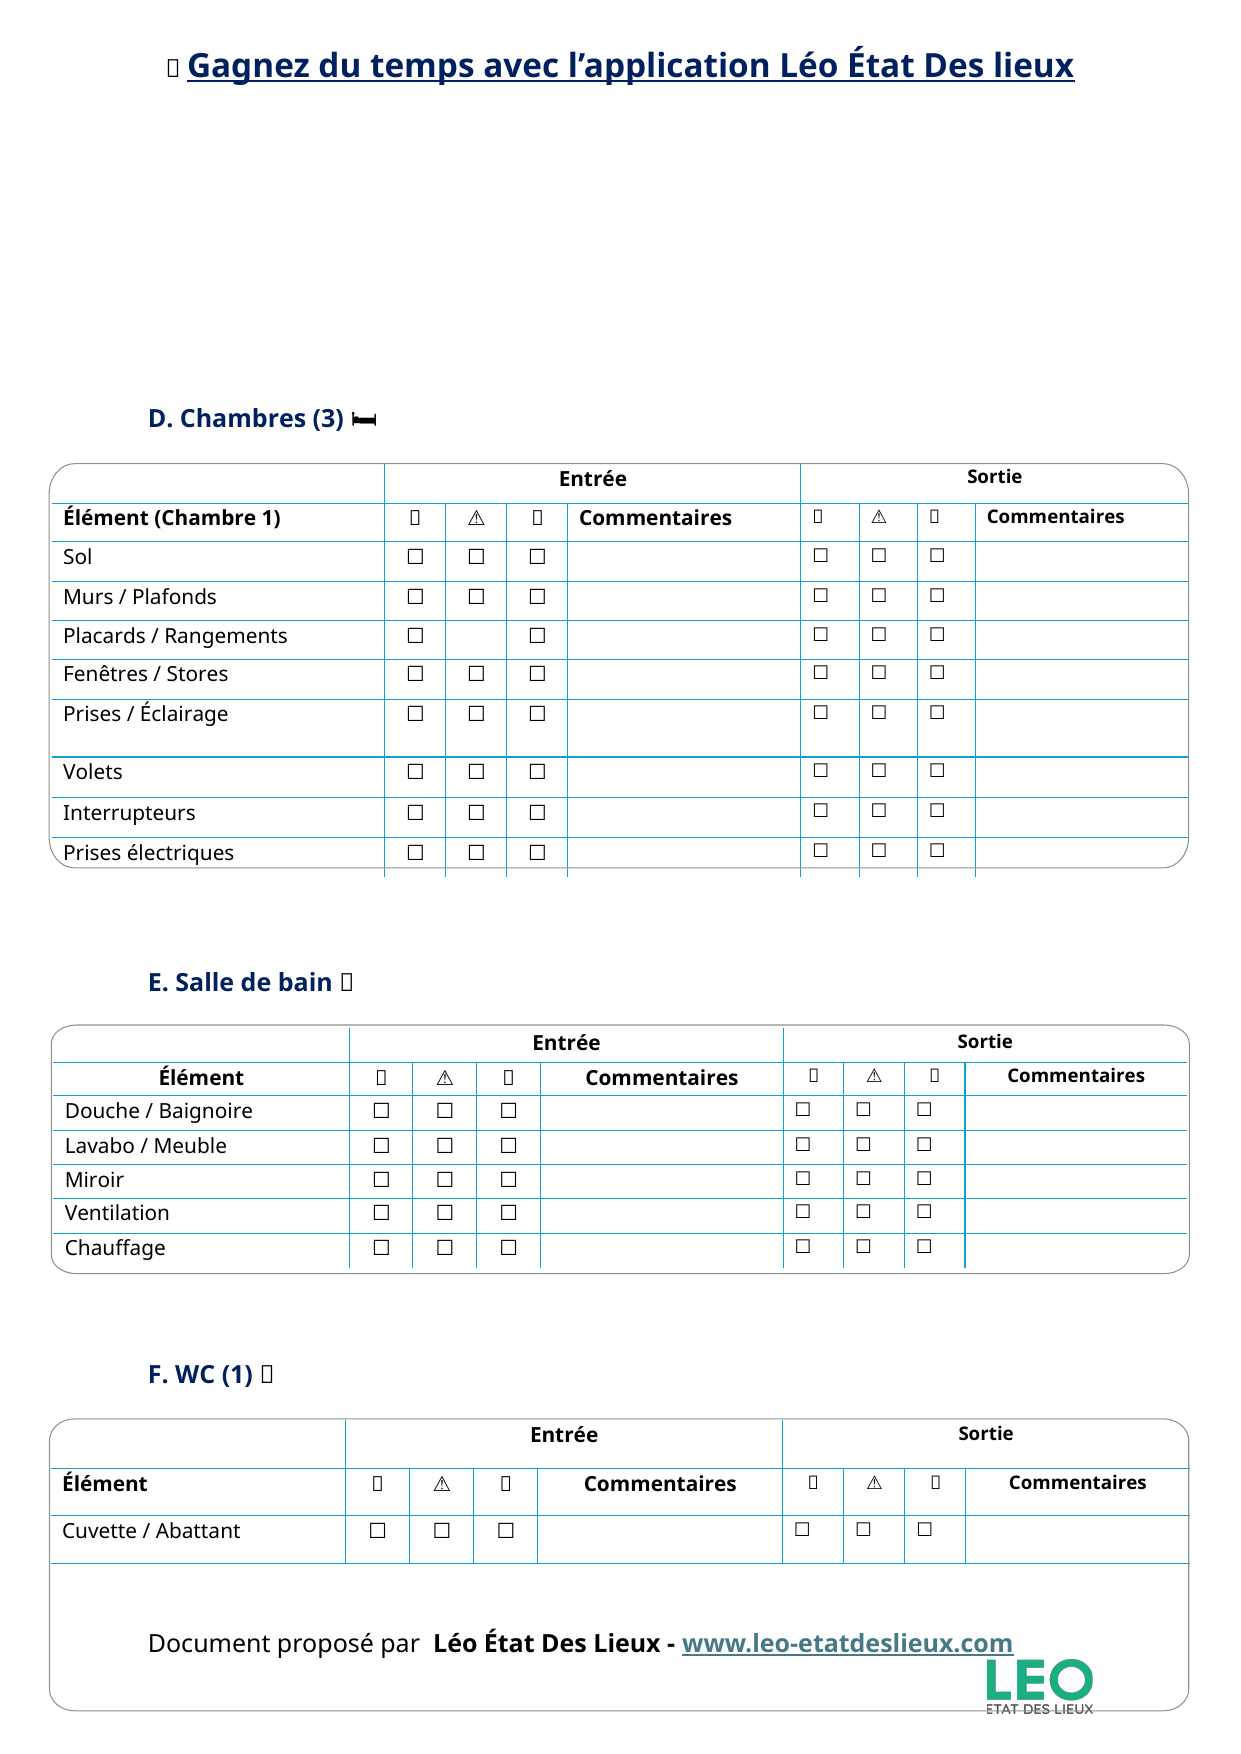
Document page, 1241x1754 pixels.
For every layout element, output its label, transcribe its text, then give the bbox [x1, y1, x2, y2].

table_header Entrée [385, 465, 800, 502]
table_cell ⚠️ [413, 1063, 476, 1095]
table_cell Volets [52, 758, 384, 797]
table_cell ☐ [413, 1234, 476, 1268]
table_cell ☐ [446, 660, 506, 698]
table_cell ☐ [507, 758, 567, 797]
table_cell Placards / Rangements [52, 621, 384, 658]
table_cell [976, 660, 1188, 698]
table_cell ☐ [860, 582, 917, 620]
table_cell [541, 1096, 783, 1130]
table_cell [541, 1199, 783, 1232]
table_cell ❌ [474, 1469, 537, 1515]
table_cell ❌ [918, 504, 975, 541]
table_cell ☐ [385, 700, 445, 756]
table_cell [966, 1096, 1187, 1130]
table_cell ❌ [905, 1063, 964, 1095]
table_cell [966, 1199, 1187, 1232]
table_cell ☐ [446, 700, 506, 756]
table_cell ☐ [477, 1234, 540, 1268]
table_cell ☐ [507, 621, 567, 658]
table_cell ✅ [346, 1469, 409, 1515]
table_cell ✅ [350, 1063, 412, 1095]
table_cell ☐ [346, 1516, 409, 1563]
table_cell [568, 700, 800, 756]
table_cell [966, 1234, 1187, 1268]
table_cell ☐ [385, 758, 445, 797]
table_header Entrée [346, 1420, 782, 1468]
table_cell ☐ [783, 1516, 843, 1563]
table_cell ☐ [446, 542, 506, 581]
table_cell [568, 621, 800, 658]
table_cell ☐ [410, 1516, 473, 1563]
table_cell ☐ [385, 838, 445, 867]
picture [987, 1659, 1093, 1710]
table_cell ☐ [918, 542, 975, 581]
table_cell ☐ [860, 838, 917, 867]
table_cell ☐ [905, 1234, 964, 1268]
table_cell Élément (Chambre 1) [52, 504, 384, 541]
table_cell ☐ [844, 1234, 904, 1268]
text E. Salle de bain 🚿 [148, 965, 1093, 999]
table_cell ☐ [446, 582, 506, 620]
table_cell ☐ [860, 700, 917, 756]
table_cell ☐ [860, 758, 917, 797]
table_cell [538, 1516, 782, 1563]
table_cell ❌ [507, 504, 567, 541]
table_cell Commentaires [966, 1469, 1188, 1515]
table_cell ☐ [507, 700, 567, 756]
table_cell ☐ [507, 660, 567, 698]
table_header [52, 464, 65, 476]
table_cell ☐ [784, 1096, 843, 1130]
table_cell ☐ [918, 660, 975, 698]
table_cell ☐ [801, 758, 859, 797]
table_cell ☐ [844, 1131, 904, 1164]
table_cell ☐ [918, 621, 975, 658]
table_cell ⚠️ [844, 1469, 904, 1515]
table_cell ☐ [801, 798, 859, 837]
table_cell [541, 1234, 783, 1268]
table_cell ☐ [844, 1516, 904, 1563]
table_cell Fenêtres / Stores [52, 660, 384, 698]
table_cell ☐ [477, 1165, 540, 1197]
table_header [52, 465, 384, 502]
table_cell [976, 582, 1188, 620]
table_cell ☐ [844, 1096, 904, 1130]
table_cell Douche / Baignoire [53, 1096, 349, 1130]
table_cell ☐ [446, 838, 506, 867]
table_cell ☐ [844, 1165, 904, 1197]
table_cell Ventilation [53, 1199, 349, 1232]
table_cell ☐ [507, 542, 567, 581]
table_cell ☐ [801, 660, 859, 698]
table_cell ☐ [477, 1131, 540, 1164]
table_cell Interrupteurs [52, 798, 384, 837]
table_cell ☐ [844, 1199, 904, 1232]
table_cell ☐ [905, 1096, 964, 1130]
table_cell [976, 850, 1188, 877]
table_cell ☐ [385, 798, 445, 837]
table_header Sortie [801, 465, 1188, 502]
table_cell ☐ [801, 582, 859, 620]
table_cell Cuvette / Abattant [51, 1516, 345, 1563]
table_cell ❌ [477, 1063, 540, 1095]
table_header Sortie [784, 1028, 1187, 1062]
table_header Sortie [783, 1420, 1188, 1468]
table_cell ☐ [784, 1165, 843, 1197]
text F. WC (1) 🚽 [148, 1357, 1093, 1391]
table_cell [976, 758, 1188, 797]
table_cell ☐ [784, 1234, 843, 1268]
table_cell [568, 758, 800, 797]
table_cell ☐ [350, 1234, 412, 1268]
table_cell ☐ [385, 660, 445, 698]
table_cell Commentaires [538, 1469, 782, 1515]
table_cell ☐ [413, 1165, 476, 1197]
table_cell ⚠️ [446, 504, 506, 541]
table_cell ☐ [918, 700, 975, 756]
table_cell ☐ [507, 582, 567, 620]
table_cell ☐ [801, 838, 859, 867]
table_cell [976, 798, 1188, 837]
table_cell [966, 1516, 1188, 1563]
table_cell Lavabo / Meuble [53, 1131, 349, 1164]
table_cell ⚠️ [860, 504, 917, 541]
table_header [53, 1028, 349, 1062]
table_cell Miroir [53, 1165, 349, 1197]
table_cell ☐ [413, 1096, 476, 1130]
table_cell [568, 582, 800, 620]
table_cell ☐ [413, 1131, 476, 1164]
table_cell Prises électriques [52, 855, 384, 877]
table_cell ☐ [385, 542, 445, 581]
table_header Entrée [350, 1028, 783, 1062]
table_cell ☐ [905, 1131, 964, 1164]
table_cell ☐ [350, 1199, 412, 1232]
table_cell ❌ [905, 1469, 965, 1515]
table_cell ☐ [918, 582, 975, 620]
table_cell ✅ [801, 504, 859, 541]
table_cell ☐ [905, 1199, 964, 1232]
text D. Chambres (3) 🛏️ [148, 401, 1093, 434]
table_cell ☐ [474, 1516, 537, 1563]
table_cell ☐ [860, 542, 917, 581]
table_cell ☐ [413, 1199, 476, 1232]
table_cell [976, 542, 1188, 581]
table_cell ☐ [860, 660, 917, 698]
table_cell ☐ [507, 838, 567, 867]
table_cell [541, 1131, 783, 1164]
table_cell ☐ [477, 1096, 540, 1130]
table_cell ☐ [350, 1131, 412, 1164]
table_cell Commentaires [568, 504, 800, 541]
table_cell ☐ [446, 798, 506, 837]
table_cell ☐ [918, 758, 975, 797]
table_cell [568, 869, 800, 877]
table_cell ☐ [918, 838, 975, 867]
table_cell Élément [51, 1469, 345, 1515]
table_cell ☐ [860, 798, 917, 837]
table_cell ☐ [801, 621, 859, 658]
table_cell ☐ [385, 582, 445, 620]
table_cell ☐ [350, 1096, 412, 1130]
table_cell ☐ [784, 1131, 843, 1164]
table_cell ☐ [905, 1516, 965, 1563]
table_cell Prises / Éclairage [52, 700, 384, 756]
table_cell [568, 838, 800, 867]
table_cell Élément [53, 1063, 349, 1095]
table_cell Prises électriques [52, 838, 384, 867]
table_cell ☐ [507, 798, 567, 837]
table_cell [568, 660, 800, 698]
table_cell ⚠️ [410, 1469, 473, 1515]
table_cell Chauffage [53, 1234, 349, 1268]
table_cell ☐ [446, 758, 506, 797]
table_cell [976, 838, 1187, 867]
table_cell ☐ [477, 1199, 540, 1232]
table_cell ☐ [350, 1165, 412, 1197]
table_cell ⚠️ [844, 1063, 904, 1095]
table_cell [568, 798, 800, 837]
table_cell ☐ [801, 700, 859, 756]
table_cell ✅ [783, 1469, 843, 1515]
table_cell ☐ [784, 1199, 843, 1232]
table_cell [966, 1131, 1187, 1164]
table_cell [541, 1165, 783, 1197]
table_cell [568, 542, 800, 581]
table_cell ☐ [918, 798, 975, 837]
table_cell ✅ [784, 1063, 843, 1095]
table_cell [446, 621, 506, 658]
table_cell ✅ [385, 504, 445, 541]
table_cell Commentaires [541, 1063, 783, 1095]
table_cell [976, 700, 1188, 756]
table_cell [966, 1165, 1187, 1197]
table_cell [976, 621, 1188, 658]
table_cell Commentaires [976, 504, 1188, 541]
table_cell ☐ [385, 621, 445, 658]
table_cell ☐ [801, 542, 859, 581]
table_cell ☐ [905, 1165, 964, 1197]
table_cell Murs / Plafonds [52, 582, 384, 620]
table_cell ☐ [860, 621, 917, 658]
table_cell Commentaires [966, 1063, 1187, 1095]
table_cell Sol [52, 542, 384, 581]
table_header [51, 1420, 345, 1468]
